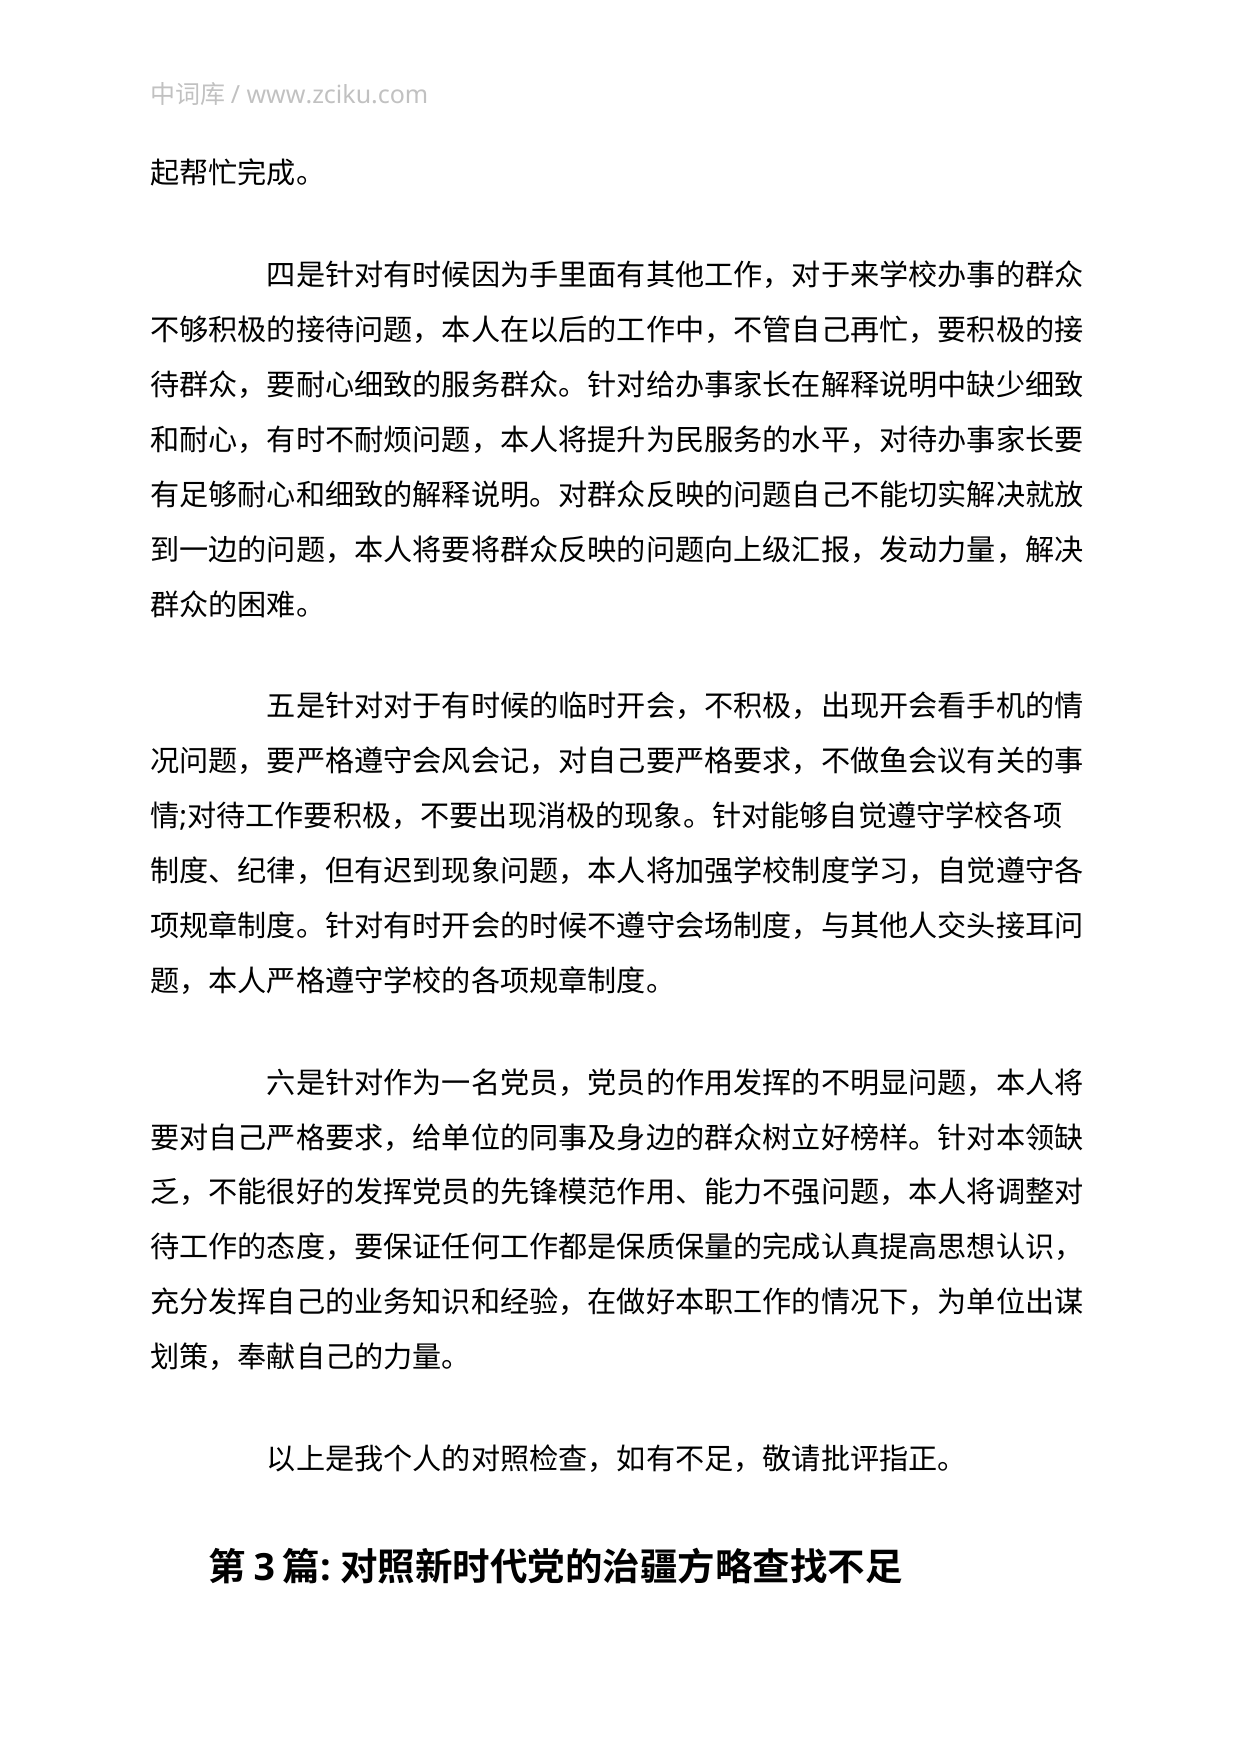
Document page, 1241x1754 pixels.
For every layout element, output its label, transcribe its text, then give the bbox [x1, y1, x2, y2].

text 第3篇: 对照新时代党的治疆方略查找不足 [150, 1537, 1090, 1592]
text 六是针对作为一名党员，党员的作用发挥的不明显问题，本人将要对自己严格要求，给单位的同事及身边的群众树立好榜样。针对本领缺乏，不能很好的发挥党员的先锋模范作用、能力不强问题，本人将调整对待工作的态度，要保证任何工作都是保质保量的完成认真提高思想认识，充分发挥自己的业务知识和经验，在做好本职工作的情况下，为单位出谋划策，奉献自己的力量。 [150, 1059, 1090, 1376]
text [150, 150, 1090, 192]
text 以上是我个人的对照检查，如有不足，敬请批评指正。 [150, 1436, 1090, 1478]
text 四是针对有时候因为手里面有其他工作，对于来学校办事的群众不够积极的接待问题，本人在以后的工作中，不管自己再忙，要积极的接待群众，要耐心细致的服务群众。针对给办事家长在解释说明中缺少细致和耐心，有时不耐烦问题，本人将提升为民服务的水平，对待办事家长要有足够耐心和细致的解释说明。对群众反映的问题自己不能切实解决就放到一边的问题，本人将要将群众反映的问题向上级汇报，发动力量，解决群众的困难。 [150, 252, 1090, 623]
text 五是针对对于有时候的临时开会，不积极，出现开会看手机的情况问题，要严格遵守会风会记，对自己要严格要求，不做鱼会议有关的事情;对待工作要积极，不要出现消极的现象。针对能够自觉遵守学校各项制度、纪律，但有迟到现象问题，本人将加强学校制度学习，自觉遵守各项规章制度。针对有时开会的时候不遵守会场制度，与其他人交头接耳问题，本人严格遵守学校的各项规章制度。 [150, 683, 1090, 1000]
